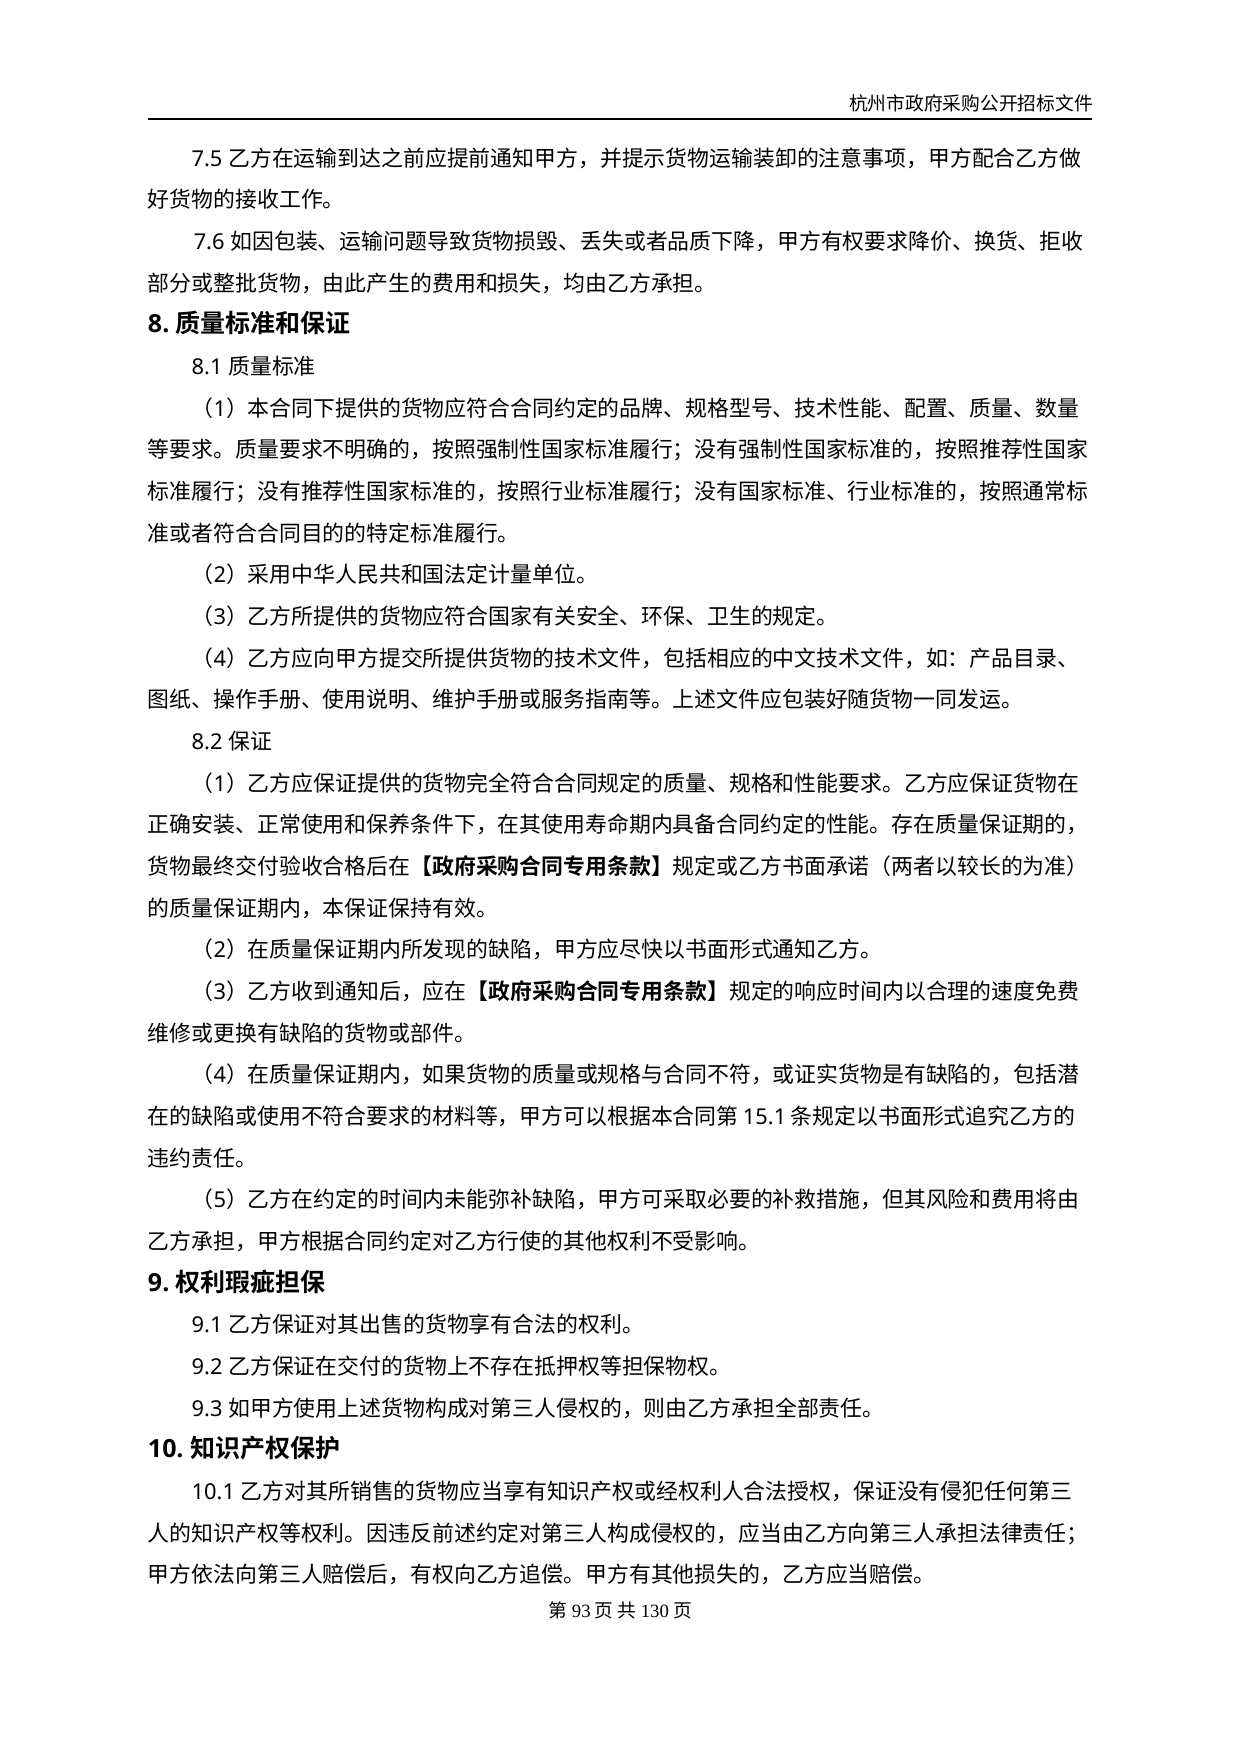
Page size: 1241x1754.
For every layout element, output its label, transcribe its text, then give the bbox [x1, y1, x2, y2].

text 10. 知识产权保护 [148, 1424, 1092, 1466]
text （4）在质量保证期内，如果货物的质量或规格与合同不符，或证实货物是有缺陷的，包括潜在的缺陷或使用不符合要求的材料等，甲方可以根据本合同第15.1条规定以书面形式追究乙方的违约责任。 [148, 1049, 1092, 1174]
text （2）采用中华人民共和国法定计量单位。 [148, 549, 1092, 591]
text （3）乙方所提供的货物应符合国家有关安全、环保、卫生的规定。 [148, 591, 1092, 633]
text 9.3 如甲方使用上述货物构成对第三人侵权的，则由乙方承担全部责任。 [148, 1383, 1092, 1424]
text （4）乙方应向甲方提交所提供货物的技术文件，包括相应的中文技术文件，如：产品目录、图纸、操作手册、使用说明、维护手册或服务指南等。上述文件应包装好随货物一同发运。 [148, 633, 1092, 716]
text 7.6 如因包装、运输问题导致货物损毁、丢失或者品质下降，甲方有权要求降价、换货、拒收部分或整批货物，由此产生的费用和损失，均由乙方承担。 [148, 216, 1092, 299]
text （5）乙方在约定的时间内未能弥补缺陷，甲方可采取必要的补救措施，但其风险和费用将由乙方承担，甲方根据合同约定对乙方行使的其他权利不受影响。 [148, 1174, 1092, 1258]
text 8.1 质量标准 [148, 341, 1092, 383]
text 8. 质量标准和保证 [148, 299, 1092, 341]
text （2）在质量保证期内所发现的缺陷，甲方应尽快以书面形式通知乙方。 [148, 924, 1092, 966]
text 10.1 乙方对其所销售的货物应当享有知识产权或经权利人合法授权，保证没有侵犯任何第三人的知识产权等权利。因违反前述约定对第三人构成侵权的，应当由乙方向第三人承担法律责任；甲方依法向第三人赔偿后，有权向乙方追偿。甲方有其他损失的，乙方应当赔偿。 [148, 1466, 1092, 1591]
text （3）乙方收到通知后，应在【政府采购合同专用条款】规定的响应时间内以合理的速度免费维修或更换有缺陷的货物或部件。 [148, 966, 1092, 1049]
text （1）本合同下提供的货物应符合合同约定的品牌、规格型号、技术性能、配置、质量、数量等要求。质量要求不明确的，按照强制性国家标准履行；没有强制性国家标准的，按照推荐性国家标准履行；没有推荐性国家标准的，按照行业标准履行；没有国家标准、行业标准的，按照通常标准或者符合合同目的的特定标准履行。 [148, 383, 1092, 549]
text 9.1 乙方保证对其出售的货物享有合法的权利。 [148, 1299, 1092, 1341]
text （1）乙方应保证提供的货物完全符合合同规定的质量、规格和性能要求。乙方应保证货物在正确安装、正常使用和保养条件下，在其使用寿命期内具备合同约定的性能。存在质量保证期的，货物最终交付验收合格后在【政府采购合同专用条款】规定或乙方书面承诺（两者以较长的为准）的质量保证期内，本保证保持有效。 [148, 758, 1092, 924]
text 9. 权利瑕疵担保 [148, 1258, 1092, 1299]
text 8.2 保证 [148, 716, 1092, 758]
text 9.2 乙方保证在交付的货物上不存在抵押权等担保物权。 [148, 1341, 1092, 1383]
text 7.5 乙方在运输到达之前应提前通知甲方，并提示货物运输装卸的注意事项，甲方配合乙方做好货物的接收工作。 [148, 133, 1092, 216]
